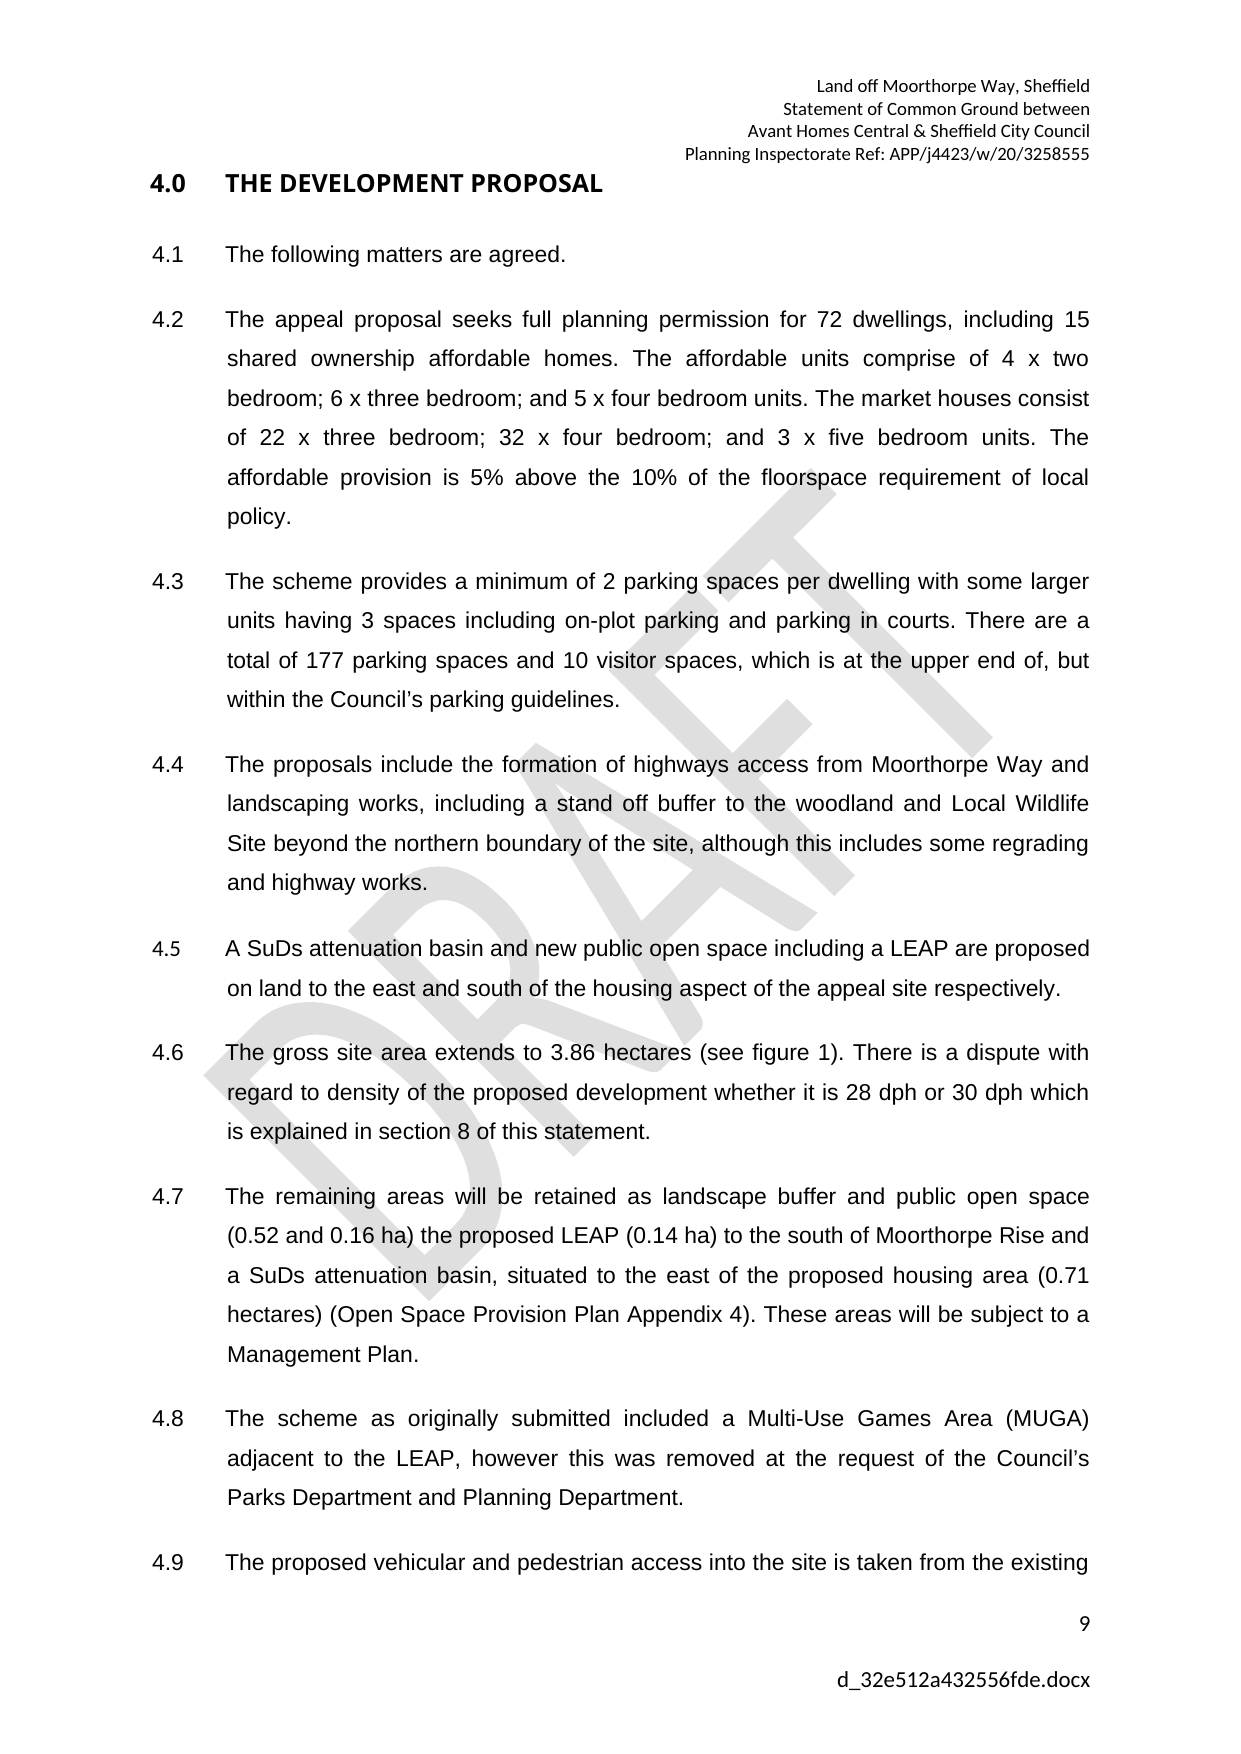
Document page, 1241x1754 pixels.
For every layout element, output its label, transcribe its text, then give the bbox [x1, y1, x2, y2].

text The scheme as originally submitted included a Multi-Use Games Area (MUGA) adjacent to the LEAP, however this was removed at the request of the Council’s Parks Department and Planning Department. [152, 1405, 1090, 1510]
text The gross site area extends to 3.86 hectares (see figure 1). There is a dispute with regard to density of the proposed development whether it is 28 dph or 30 dph which is explained in section 8 of this statement. [152, 1039, 1090, 1144]
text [152, 1548, 1090, 1575]
text A SuDs attenuation basin and new public open space including a LEAP are proposed on land to the east and south of the housing aspect of the appeal site respectively. [152, 934, 1090, 1001]
text The appeal proposal seeks full planning permission for 72 dwellings, including 15 shared ownership affordable homes. The affordable units comprise of 4 x two bedroom; 6 x three bedroom; and 5 x four bedroom units. The market houses consist of 22 x three bedroom; 32 x four bedroom; and 3 x five bedroom units. The affordable provision is 5% above the 10% of the floorspace requirement of local policy. [152, 306, 1090, 530]
text The following matters are agreed. [152, 241, 1090, 268]
text The proposals include the formation of highways access from Moorthorpe Way and landscaping works, including a stand off buffer to the woodland and Local Wildlife Site beyond the northern boundary of the site, although this includes some regrading and highway works. [152, 751, 1090, 896]
subtitle The Development Proposal [150, 165, 1090, 199]
text The remaining areas will be retained as landscape buffer and public open space (0.52 and 0.16 ha) the proposed LEAP (0.14 ha) to the south of Moorthorpe Rise and a SuDs attenuation basin, situated to the east of the proposed housing area (0.71 hectares) (Open Space Provision Plan Appendix 4). These areas will be subject to a Management Plan. [152, 1183, 1090, 1367]
text The scheme provides a minimum of 2 parking spaces per dwelling with some larger units having 3 spaces including on-plot parking and parking in courts. There are a total of 177 parking spaces and 10 visitor spaces, which is at the upper end of, but within the Council’s parking guidelines. [152, 568, 1090, 713]
